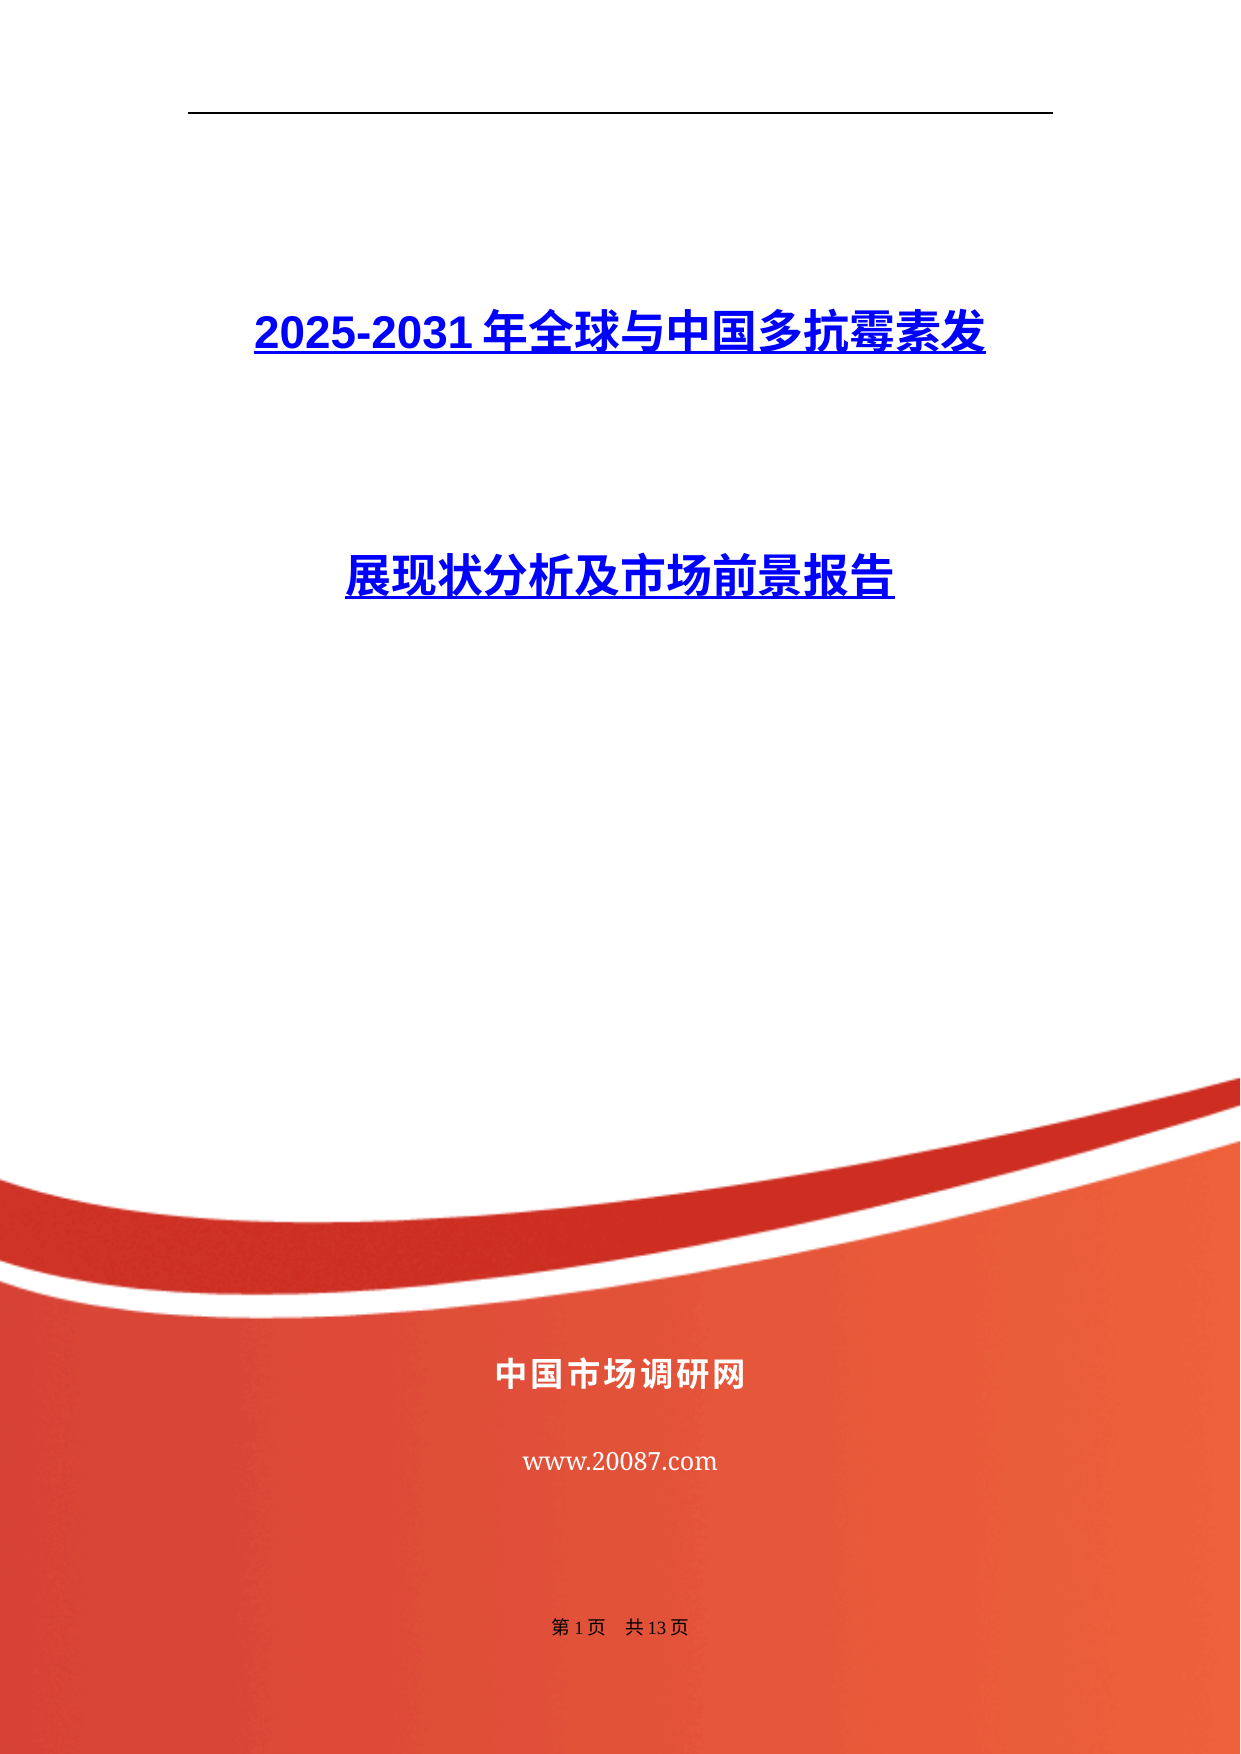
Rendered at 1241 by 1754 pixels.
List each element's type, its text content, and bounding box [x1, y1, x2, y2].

subtitle 中国市场调研网 [187, 1339, 1053, 1404]
table_header 2025-2031年全球与中国多抗霉素发展现状分析及市场前景报告 [188, 207, 1053, 773]
text www.20087.com [187, 1428, 1053, 1493]
picture [0, 1006, 1241, 1754]
